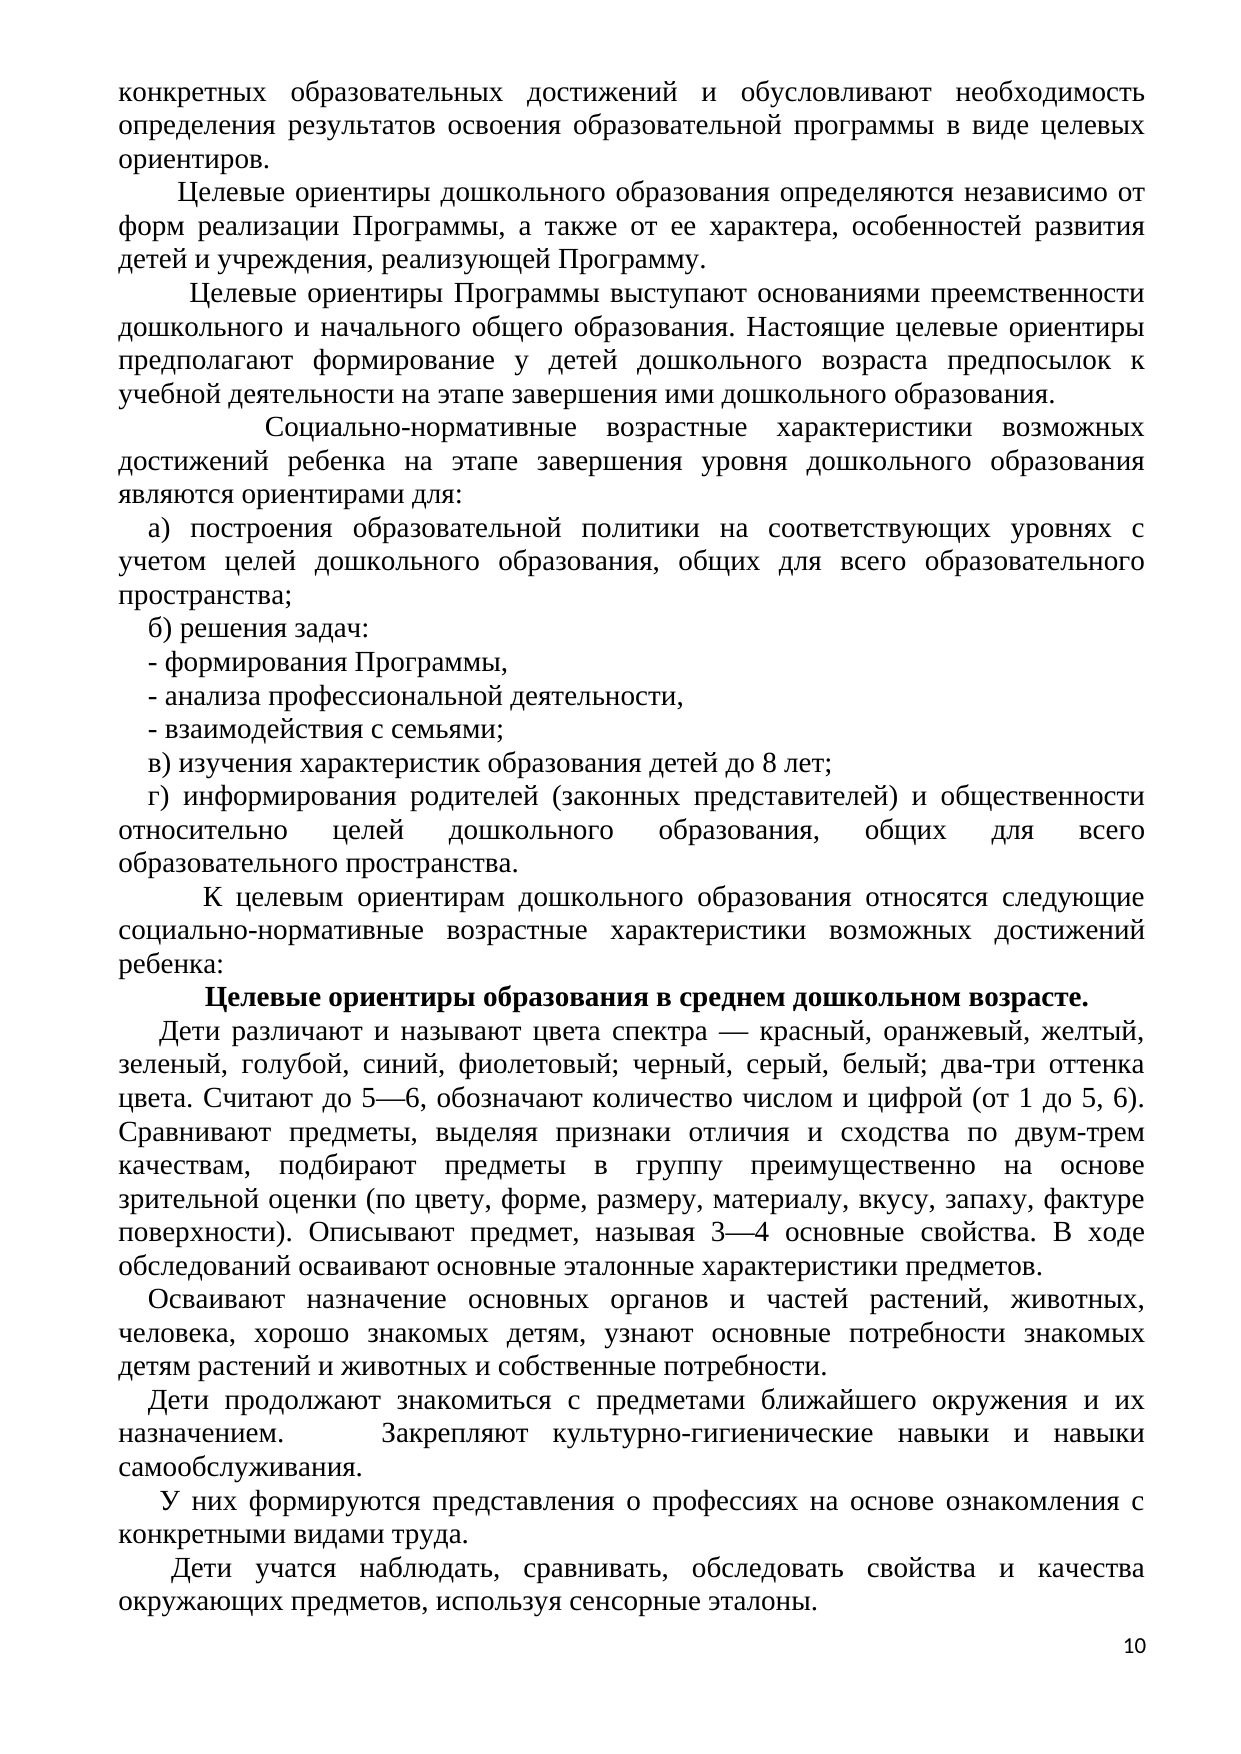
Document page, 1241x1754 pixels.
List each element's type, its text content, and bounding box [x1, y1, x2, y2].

text Целевые ориентиры образования в среднем дошкольном возрасте. [118, 979, 1146, 1013]
text Осваивают назначение основных органов и частей растений, животных, человека, хорошо знакомых детям, узнают основные потребности знакомых детям растений и животных и собственные потребности. [118, 1281, 1146, 1382]
text в) изучения характеристик образования детей до 8 лет; [118, 745, 1146, 778]
text - анализа профессиональной деятельности, [118, 678, 1146, 711]
text Целевые ориентиры Программы выступают основаниями преемственности дошкольного и начального общего образования. Настоящие целевые ориентиры предполагают формирование у детей дошкольного возраста предпосылок к учебной деятельности на этапе завершения ими дошкольного образования. [118, 275, 1146, 409]
text К целевым ориентирам дошкольного образования относятся следующие социально-нормативные возрастные характеристики возможных достижений ребенка: [118, 879, 1146, 979]
text Социально-нормативные возрастные характеристики возможных достижений ребенка на этапе завершения уровня дошкольного образования являются ориентирами для: [118, 409, 1146, 510]
text б) решения задач: [118, 611, 1146, 644]
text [118, 74, 1146, 174]
text Целевые ориентиры дошкольного образования определяются независимо от форм реализации Программы, а также от ее характера, особенностей развития детей и учреждения, реализующей Программу. [118, 174, 1146, 275]
text Дети различают и называют цвета спектра — красный, оранжевый, желтый, зеленый, голубой, синий, фиолетовый; черный, серый, белый; два-три оттенка цвета. Считают до 5—6, обозначают количество числом и цифрой (от 1 до 5, 6). Сравнивают предметы, выделяя признаки отличия и сходства по двум-трем качествам, подбирают предметы в группу преимущественно на основе зрительной оценки (по цвету, форме, размеру, материалу, вкусу, запаху, фактуре поверхности). Описывают предмет, называя 3—4 основные свойства. В ходе обследований осваивают основные эталонные характеристики предметов. [118, 1013, 1146, 1281]
text Дети учатся наблюдать, сравнивать, обследовать свойства и качества окружающих предметов, используя сенсорные эталоны. [118, 1550, 1146, 1617]
text У них формируются представления о профессиях на основе ознакомления с конкретными видами труда. [118, 1483, 1146, 1550]
text г) информирования родителей (законных представителей) и общественности относительно целей дошкольного образования, общих для всего образовательного пространства. [118, 778, 1146, 879]
text - формирования Программы, [118, 644, 1146, 678]
text - взаимодействия с семьями; [118, 711, 1146, 745]
text а) построения образовательной политики на соответствующих уровнях с учетом целей дошкольного образования, общих для всего образовательного пространства; [118, 510, 1146, 611]
text Дети продолжают знакомиться с предметами ближайшего окружения и их назначением. Закрепляют культурно-гигиенические навыки и навыки самообслуживания. [118, 1382, 1146, 1483]
